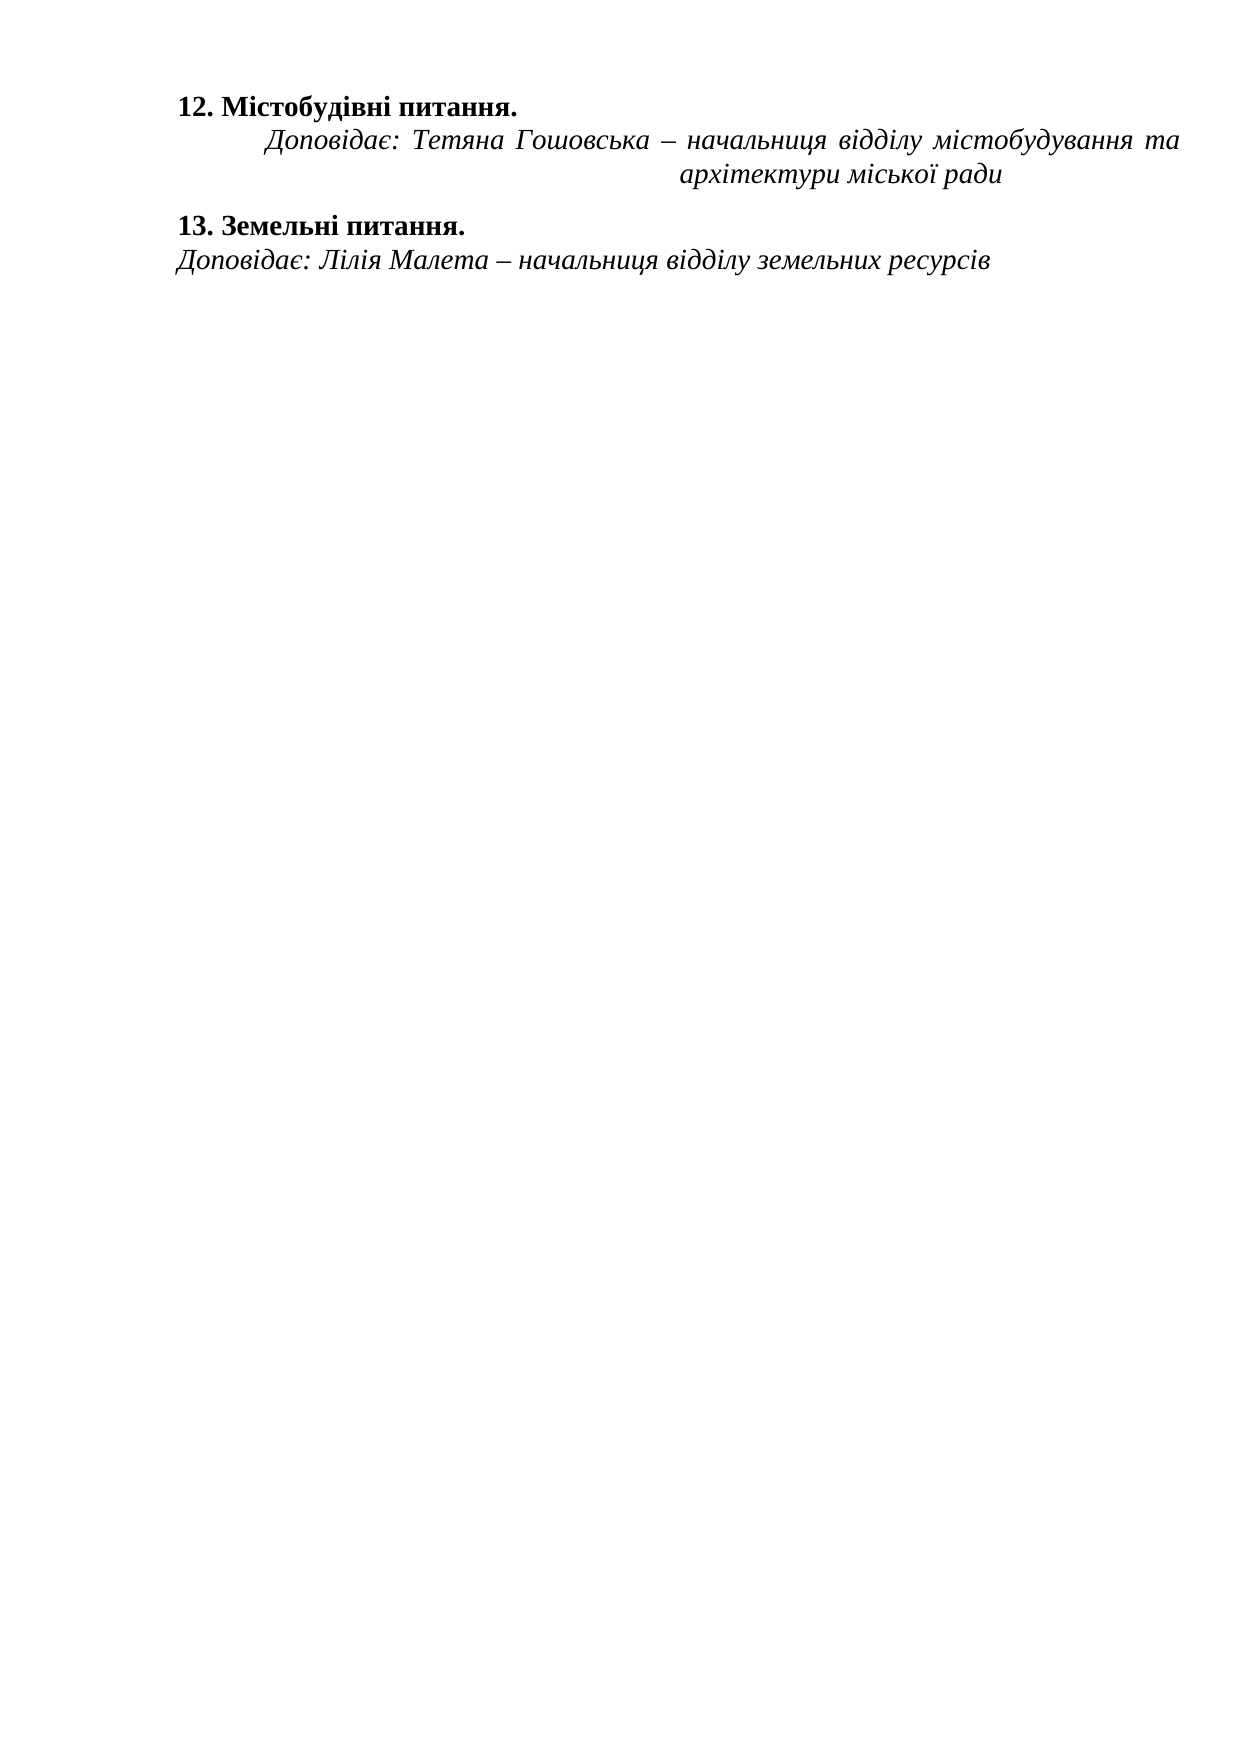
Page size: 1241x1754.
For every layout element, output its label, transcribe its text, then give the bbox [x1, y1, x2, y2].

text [266, 122, 1181, 189]
text Доповідає: Лілія Малета – начальниця відділу земельних ресурсів [177, 242, 1181, 276]
text 12. Містобудівні питання. [177, 89, 1181, 122]
text 13. Земельні питання. [177, 208, 1181, 242]
